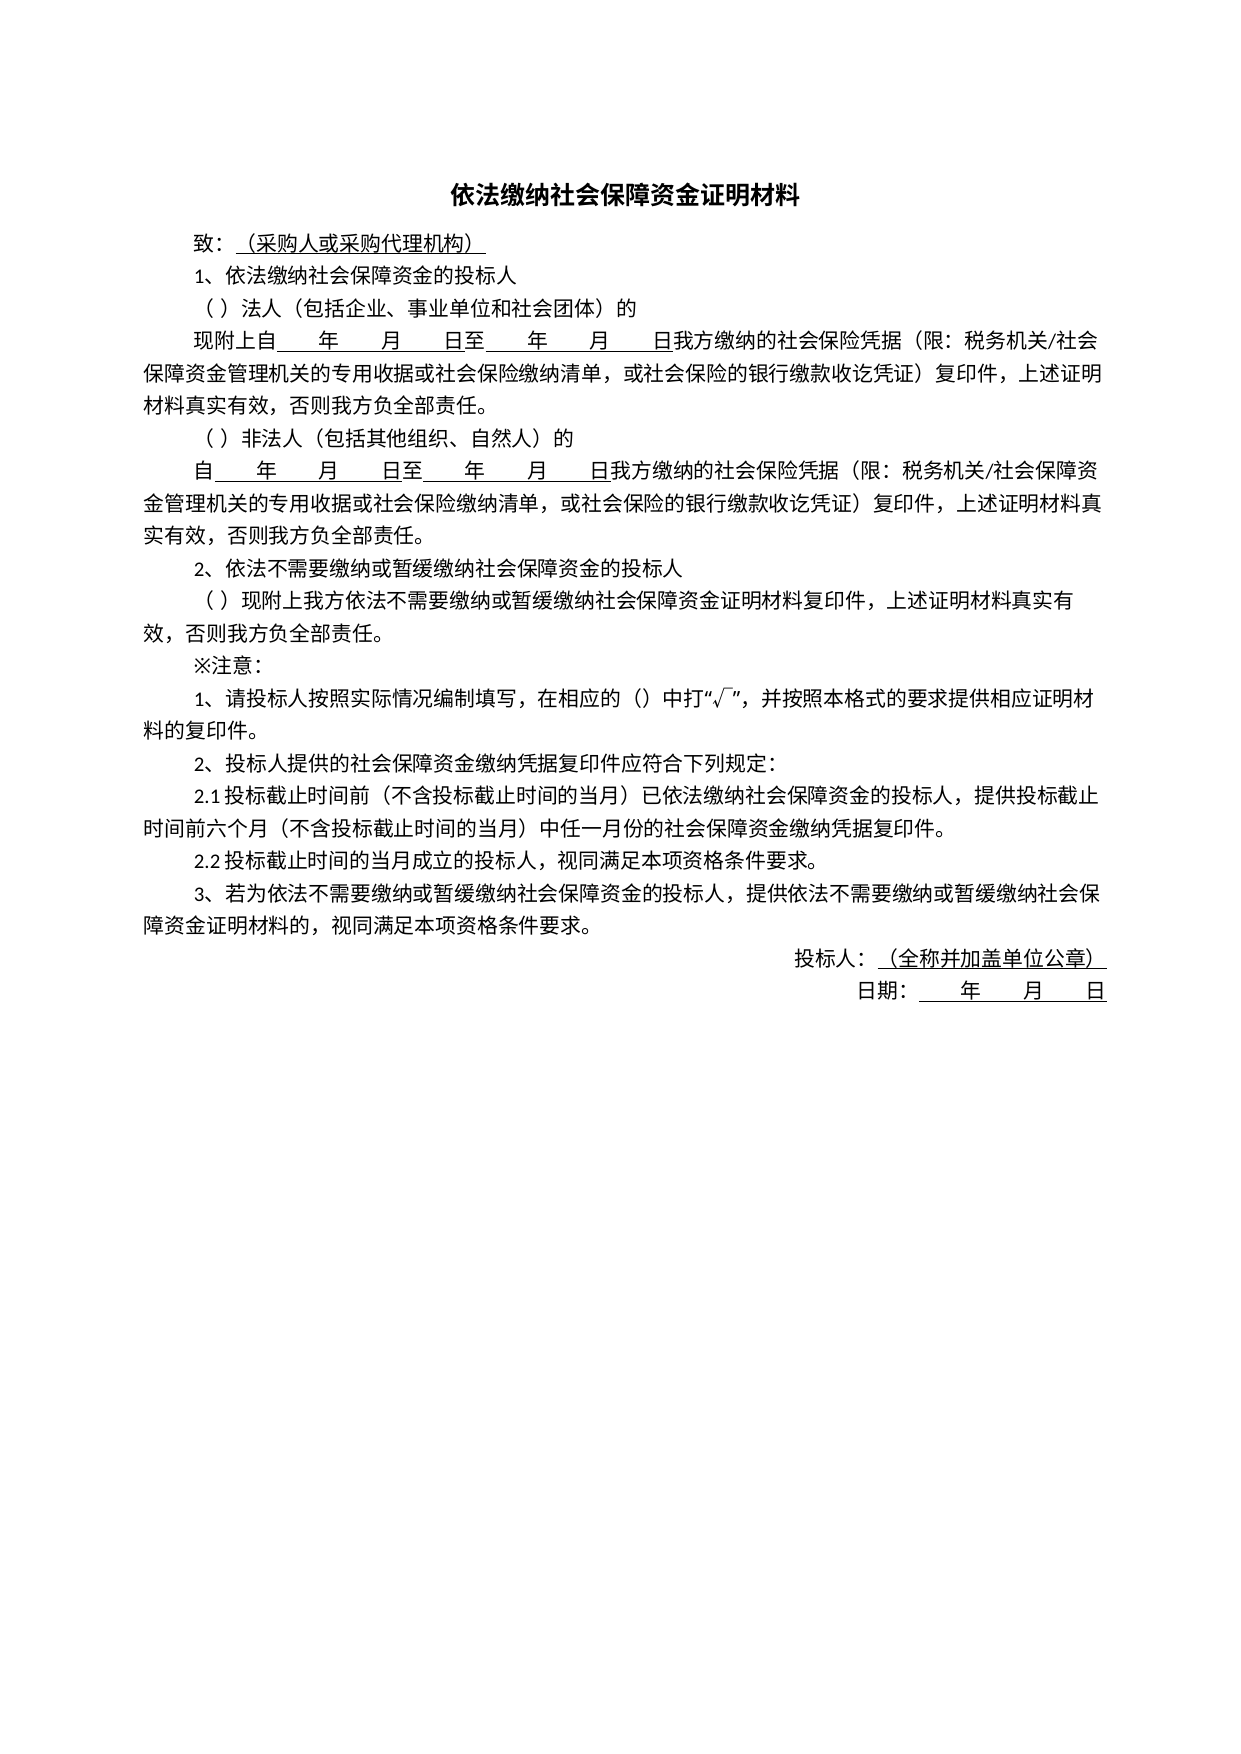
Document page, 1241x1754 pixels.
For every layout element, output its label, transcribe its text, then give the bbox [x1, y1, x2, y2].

text 1、依法缴纳社会保障资金的投标人 [144, 259, 1106, 292]
text 日期： 年 月 日 [144, 974, 1106, 1007]
text 2、依法不需要缴纳或暂缓缴纳社会保障资金的投标人 [144, 552, 1106, 584]
text （ ）法人（包括企业、事业单位和社会团体）的 [144, 292, 1106, 324]
text 自 年 月 日至 年 月 日我方缴纳的社会保险凭据（限：税务机关/社会保障资金管理机关的专用收据或社会保险缴纳清单，或社会保险的银行缴款收讫凭证）复印件，上述证明材料真实有效，否则我方负全部责任。 [144, 454, 1106, 552]
text 1、请投标人按照实际情况编制填写，在相应的（）中打“√”，并按照本格式的要求提供相应证明材料的复印件。 [144, 682, 1106, 747]
text 依法缴纳社会保障资金证明材料 [144, 162, 1106, 227]
text 2.2投标截止时间的当月成立的投标人，视同满足本项资格条件要求。 [144, 844, 1106, 877]
text 3、若为依法不需要缴纳或暂缓缴纳社会保障资金的投标人，提供依法不需要缴纳或暂缓缴纳社会保障资金证明材料的，视同满足本项资格条件要求。 [144, 877, 1106, 942]
text （ ）现附上我方依法不需要缴纳或暂缓缴纳社会保障资金证明材料复印件，上述证明材料真实有效，否则我方负全部责任。 [144, 584, 1106, 649]
text 投标人：（全称并加盖单位公章） [144, 942, 1106, 974]
text 现附上自 年 月 日至 年 月 日我方缴纳的社会保险凭据（限：税务机关/社会保障资金管理机关的专用收据或社会保险缴纳清单，或社会保险的银行缴款收讫凭证）复印件，上述证明材料真实有效，否则我方负全部责任。 [144, 324, 1106, 422]
text 2.1投标截止时间前（不含投标截止时间的当月）已依法缴纳社会保障资金的投标人，提供投标截止时间前六个月（不含投标截止时间的当月）中任一月份的社会保障资金缴纳凭据复印件。 [144, 779, 1106, 844]
text （ ）非法人（包括其他组织、自然人）的 [144, 422, 1106, 454]
text ※注意： [144, 649, 1106, 682]
text 2、投标人提供的社会保障资金缴纳凭据复印件应符合下列规定： [144, 747, 1106, 779]
text 致：（采购人或采购代理机构） [144, 227, 1106, 259]
